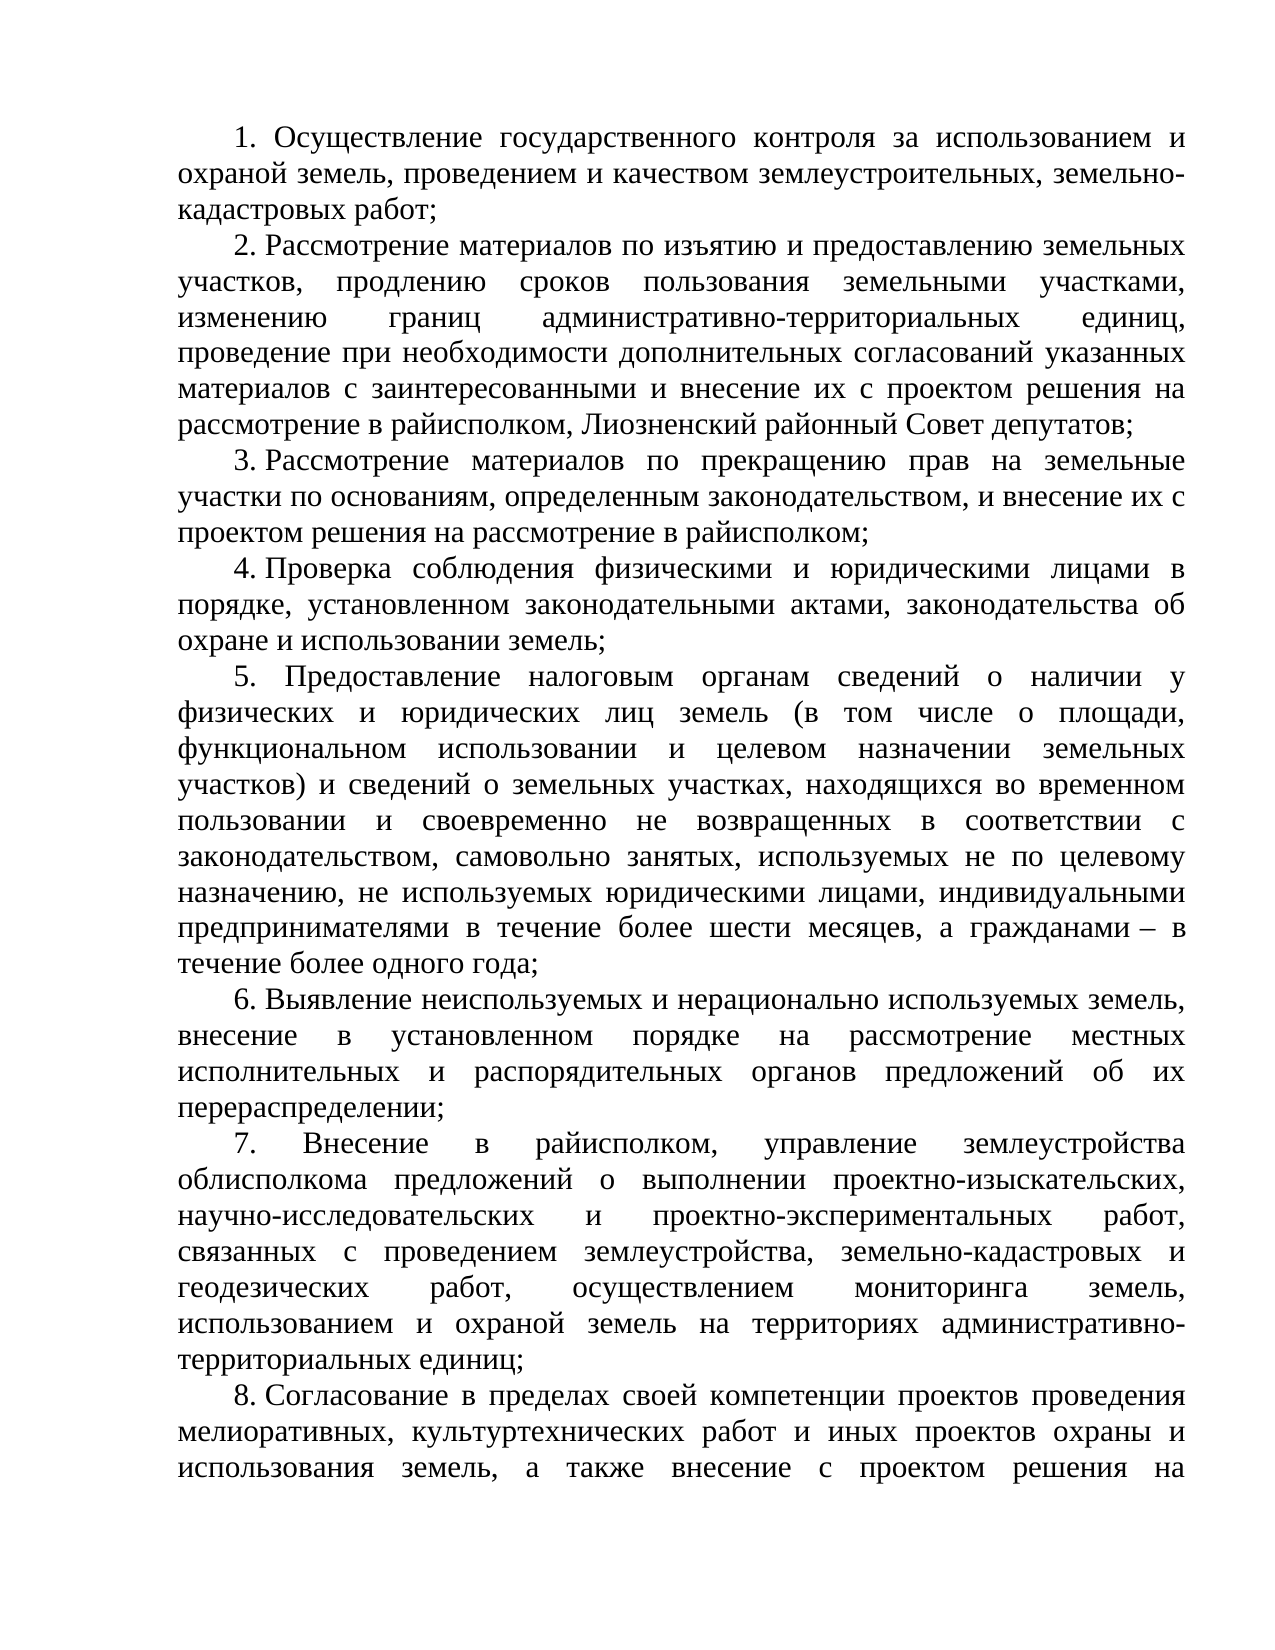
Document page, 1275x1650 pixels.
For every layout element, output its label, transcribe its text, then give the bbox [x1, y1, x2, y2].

text 5. Предоставление налоговым органам сведений о наличии у физических и юридических лиц земель (в том числе о площади, функциональном использовании и целевом назначении земельных участков) и сведений о земельных участках, находящихся во временном пользовании и своевременно не возвращенных в соответствии с законодательством, самовольно занятых, используемых не по целевому назначению, не используемых юридическими лицами, индивидуальными предпринимателями в течение более шести месяцев, а гражданами – в течение более одного года; [177, 657, 1186, 981]
text 6. Выявление неиспользуемых и нерационально используемых земель, внесение в установленном порядке на рассмотрение местных исполнительных и распорядительных органов предложений об их перераспределении; [177, 981, 1186, 1124]
text 3. Рассмотрение материалов по прекращению прав на земельные участки по основаниям, определенным законодательством, и внесение их с проектом решения на рассмотрение в райисполком; [177, 442, 1186, 549]
text 2. Рассмотрение материалов по изъятию и предоставлению земельных участков, продлению сроков пользования земельными участками, изменению границ административно-территориальных единиц, проведение при необходимости дополнительных согласований указанных материалов с заинтересованными и внесение их с проектом решения на рассмотрение в райисполком, Лиозненский районный Совет депутатов; [177, 226, 1186, 442]
text 4. Проверка соблюдения физическими и юридическими лицами в порядке, установленном законодательными актами, законодательства об охране и использовании земель; [177, 549, 1186, 657]
text 1. Осуществление государственного контроля за использованием и охраной земель, проведением и качеством землеустроительных, земельно-кадастровых работ; [177, 118, 1186, 226]
text 7. Внесение в райисполком, управление землеустройства облисполкома предложений о выполнении проектно-изыскательских, научно-исследовательских и проектно-экспериментальных работ, связанных с проведением землеустройства, земельно-кадастровых и геодезических работ, осуществлением мониторинга земель, использованием и охраной земель на территориях административно-территориальных единиц; [177, 1124, 1186, 1376]
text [177, 1376, 1186, 1484]
